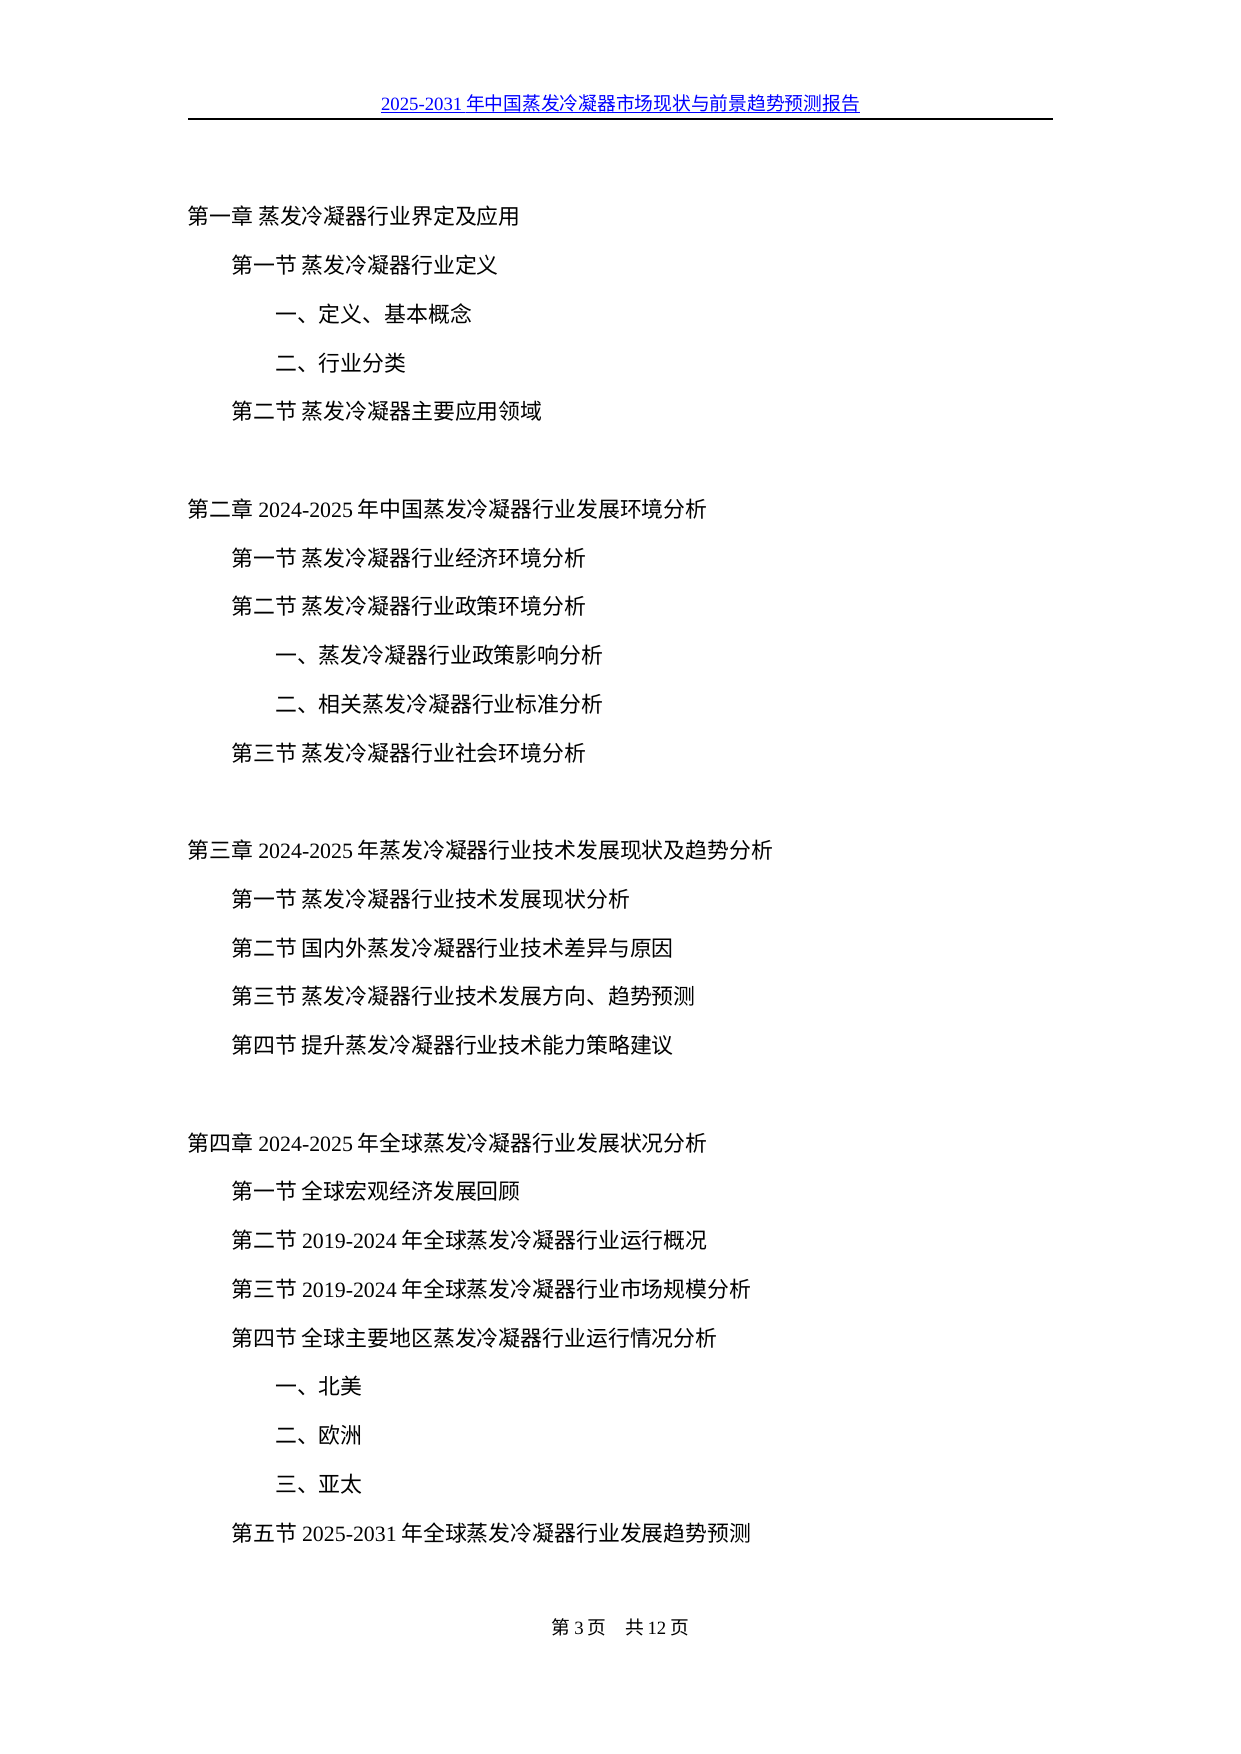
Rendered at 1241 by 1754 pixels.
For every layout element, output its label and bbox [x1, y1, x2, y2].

text [187, 150, 1053, 1548]
